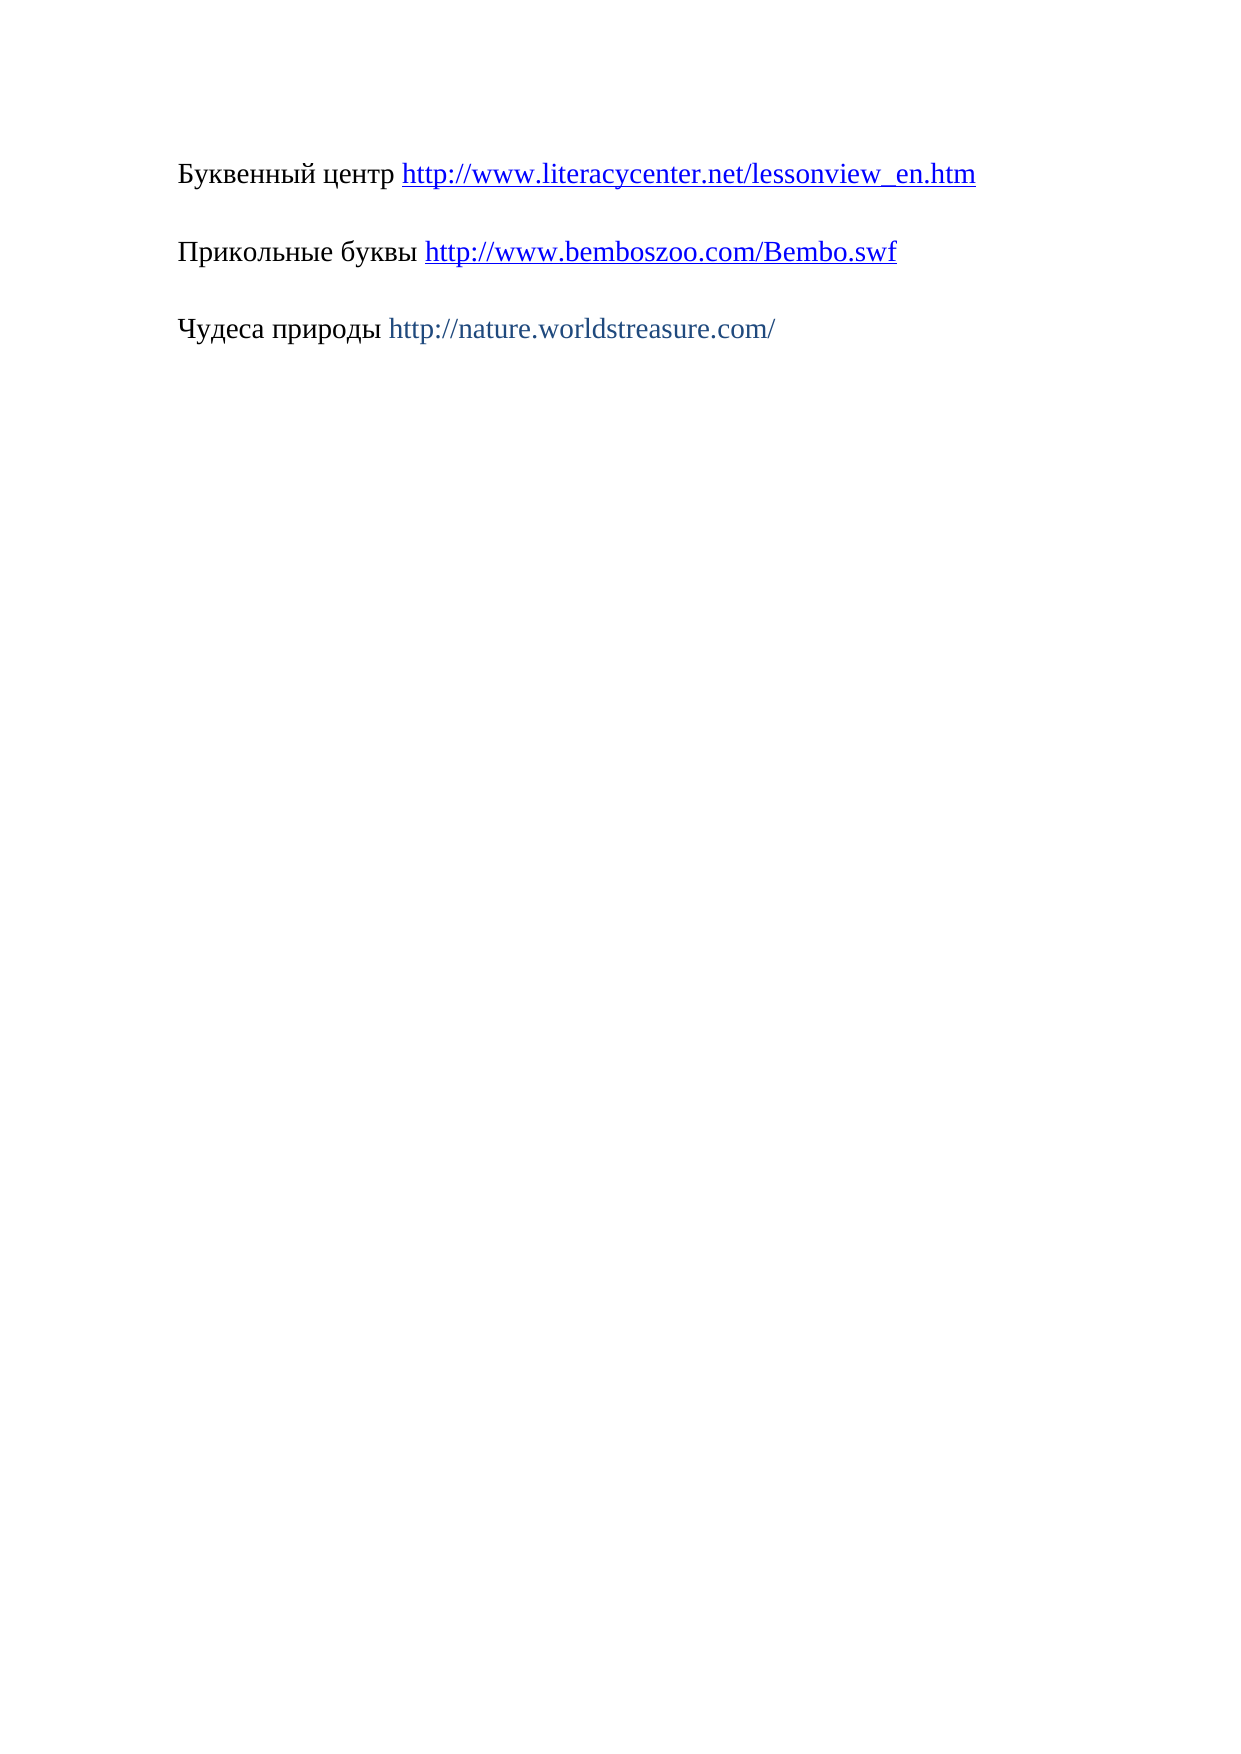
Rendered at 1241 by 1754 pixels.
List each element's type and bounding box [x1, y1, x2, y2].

text [177, 118, 1152, 377]
